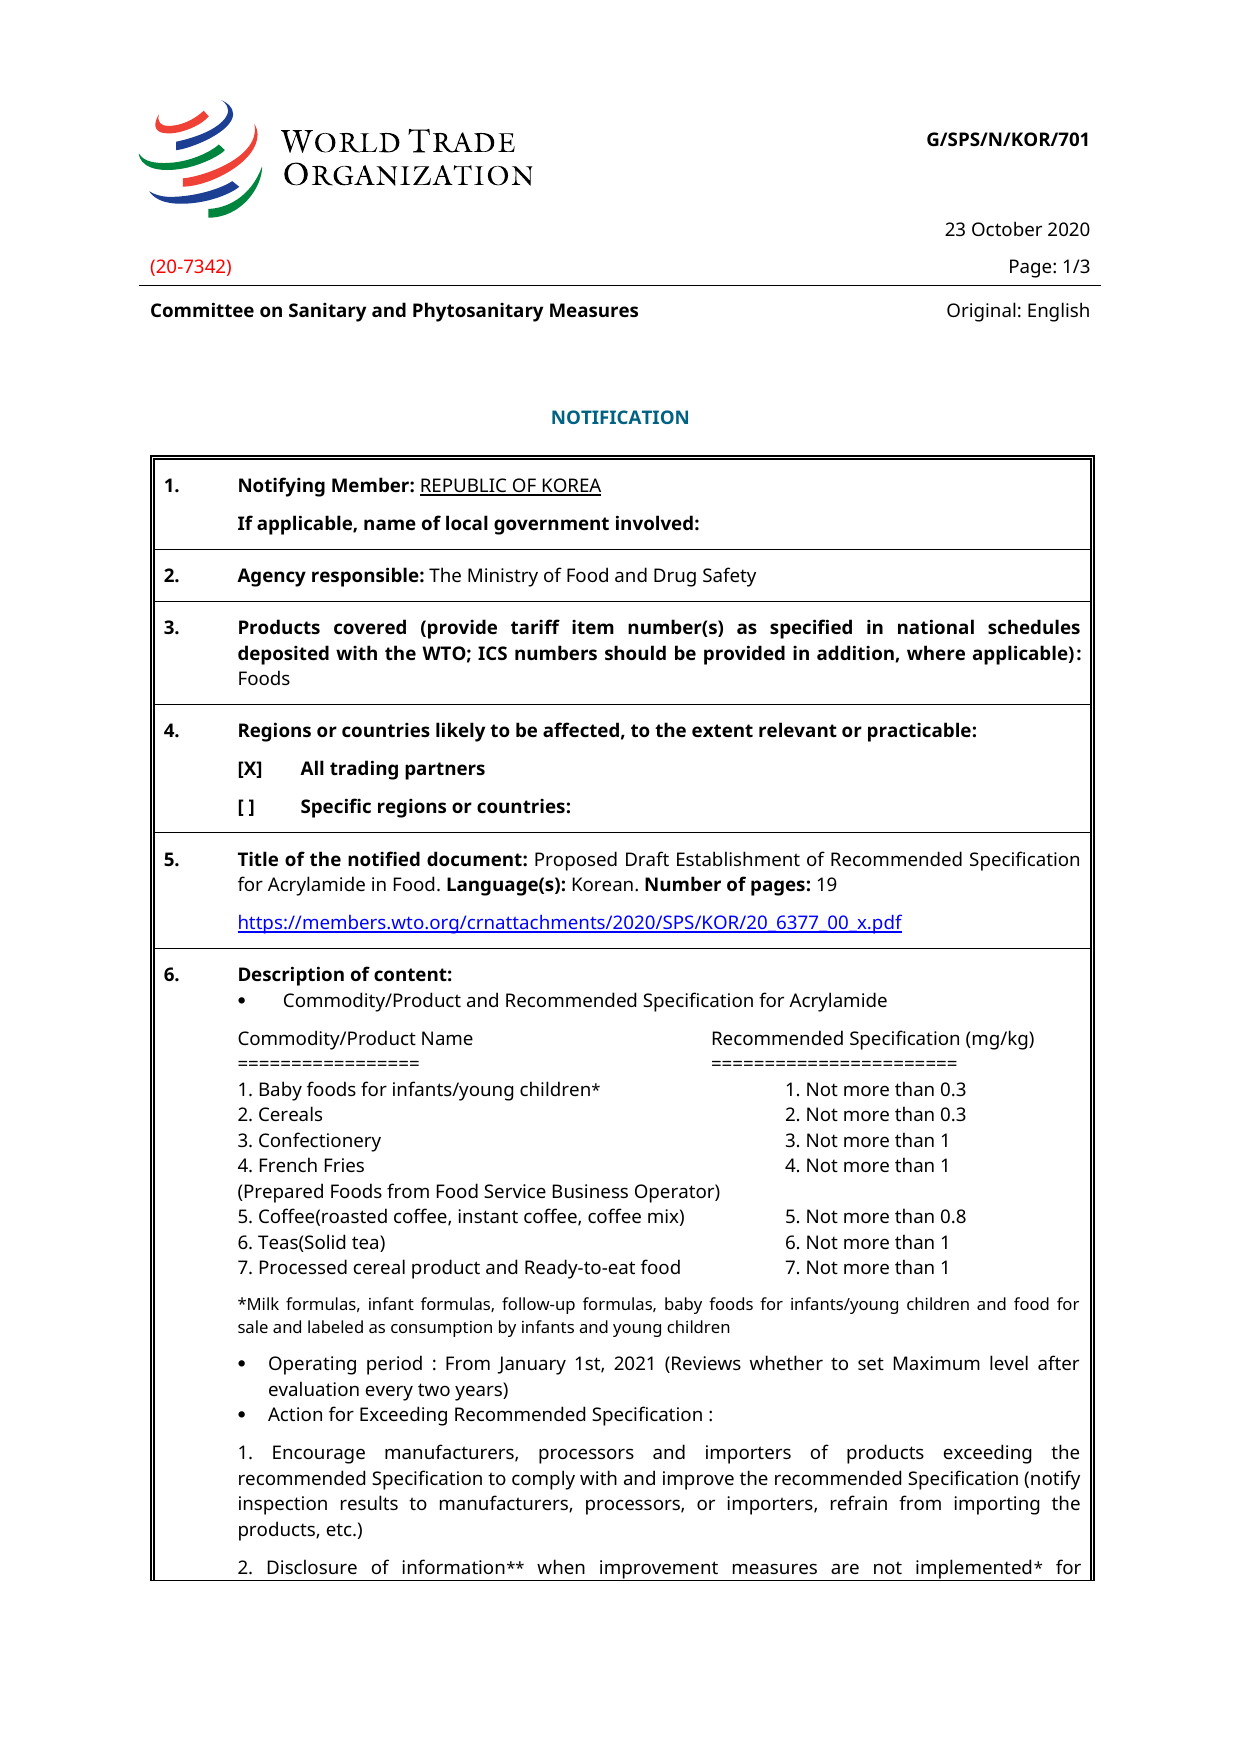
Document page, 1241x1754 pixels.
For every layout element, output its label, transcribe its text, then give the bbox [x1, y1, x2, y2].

table_cell 2. [155, 550, 226, 601]
table_cell 3. [155, 602, 226, 704]
table_cell Agency responsible: The Ministry of Food and Drug Safety [226, 550, 1090, 601]
table_cell 4. [155, 705, 226, 832]
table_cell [226, 949, 1090, 1580]
table_cell Title of the notified document: Proposed Draft Establishment of Recommended Specification for Acrylamide in Food. Language(s): Korean. Number of pages: 19 https://members.wto.org/crnattachments/2020/SPS/KOR/20_6377_00_x.pdf [226, 833, 1090, 947]
table_header 1. [155, 460, 226, 548]
table_cell Products covered (provide tariff item number(s) as specified in national schedules deposited with the WTO; ICS numbers should be provided in addition, where applicable): Foods [226, 602, 1090, 704]
title NOTIFICATION [150, 405, 1090, 430]
table_cell 5. [155, 833, 226, 947]
table_header Notifying Member: Republic of Korea If applicable, name of local government involved: [226, 460, 1090, 548]
table_cell 6. [155, 949, 226, 1580]
table_cell Regions or countries likely to be affected, to the extent relevant or practicable: [X] All trading partners [ ] Specific regions or countries: [226, 705, 1090, 832]
